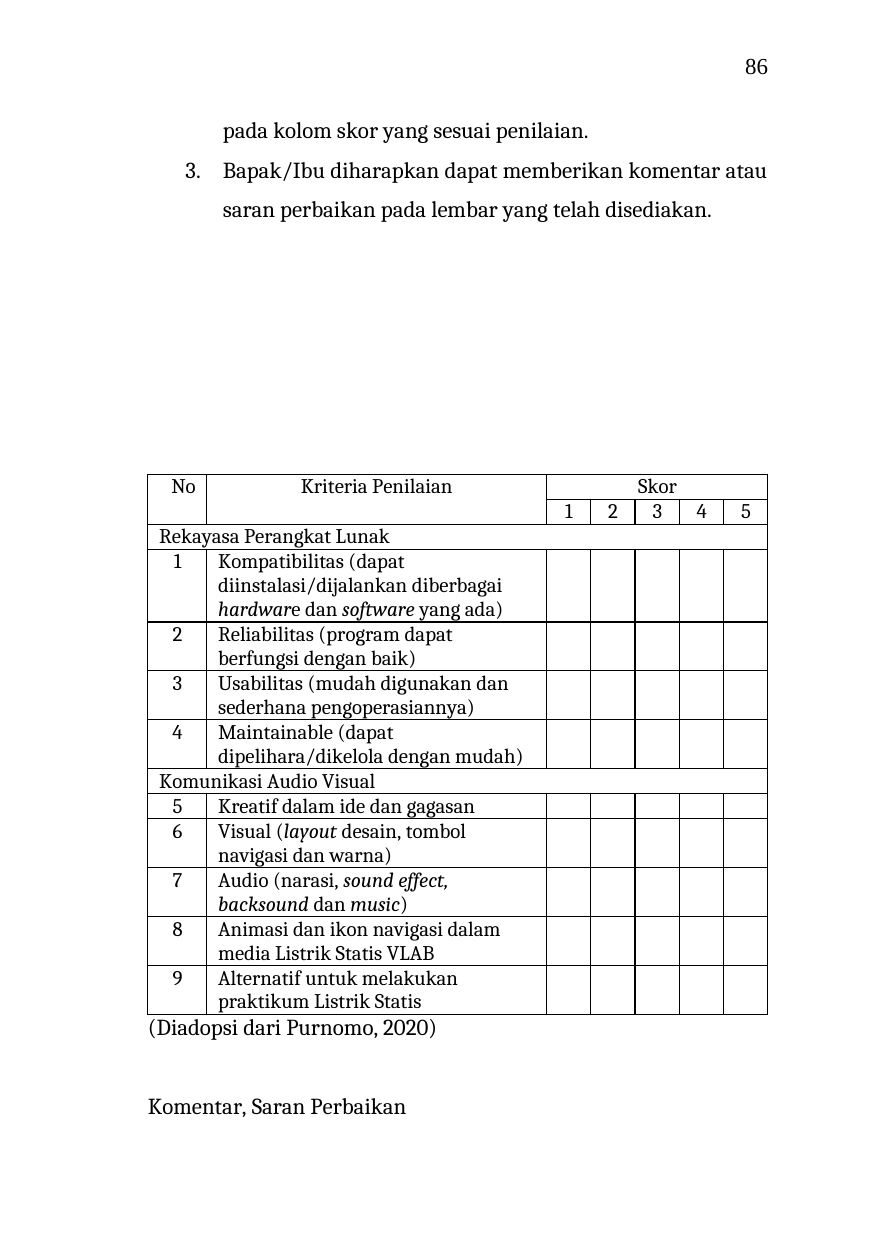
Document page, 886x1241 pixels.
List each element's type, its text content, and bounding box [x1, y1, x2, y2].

table_header Skor [547, 475, 767, 498]
table_cell [724, 720, 767, 768]
table_cell [724, 671, 767, 719]
table_cell 2 [591, 500, 634, 523]
table_cell 5 [724, 500, 767, 523]
table_cell Maintainable (dapat dipelihara/dikelola dengan mudah) [207, 720, 546, 768]
table_cell 1 [148, 550, 206, 621]
table_cell [636, 819, 679, 867]
table_cell Reliabilitas (program dapat berfungsi dengan baik) [207, 623, 546, 670]
table_cell [680, 917, 723, 965]
table_cell [724, 917, 767, 965]
table_cell [680, 550, 723, 621]
table_cell [680, 819, 723, 867]
table_cell [547, 868, 590, 916]
table_cell [636, 966, 679, 1014]
table_cell [547, 671, 590, 719]
table_cell [547, 623, 590, 670]
table_cell [724, 966, 767, 1014]
table_cell [680, 623, 723, 670]
list Komentar, Saran Perbaikan [148, 1094, 768, 1120]
table_cell 4 [680, 500, 723, 523]
table_cell [680, 671, 723, 719]
table_cell [547, 966, 590, 1014]
table_cell [724, 623, 767, 670]
table_cell 2 [148, 623, 206, 670]
table_header No [148, 475, 206, 523]
table_cell [547, 720, 590, 768]
table_cell 9 [148, 966, 206, 1014]
table_cell [636, 623, 679, 670]
table_cell [636, 720, 679, 768]
table_cell [591, 550, 634, 621]
table_cell 6 [148, 819, 206, 867]
table_cell [591, 819, 634, 867]
table_cell [591, 966, 634, 1014]
table_cell [636, 671, 679, 719]
table_cell Visual (layout desain, tombol navigasi dan warna) [207, 819, 546, 867]
table_cell 3 [148, 671, 206, 719]
table_cell [724, 819, 767, 867]
table_cell 4 [148, 720, 206, 768]
table_cell Komunikasi Audio Visual [148, 769, 767, 793]
table_cell [636, 550, 679, 621]
table_cell 5 [148, 794, 206, 818]
list Bapak/Ibu diharapkan dapat memberikan komentar atau saran perbaikan pada lembar yang telah disediakan. [185, 158, 768, 223]
table_cell Rekayasa Perangkat Lunak [148, 525, 767, 548]
table_cell [680, 794, 723, 818]
table_cell [547, 917, 590, 965]
table_cell [591, 671, 634, 719]
table_cell Kreatif dalam ide dan gagasan [207, 794, 546, 818]
table_cell [547, 819, 590, 867]
table_cell [680, 966, 723, 1014]
table_cell [591, 868, 634, 916]
table_cell [636, 917, 679, 965]
table_cell [591, 623, 634, 670]
table_cell [547, 794, 590, 818]
table_cell [636, 868, 679, 916]
table_cell [680, 720, 723, 768]
table_cell [680, 868, 723, 916]
table_cell [591, 794, 634, 818]
table_cell Kompatibilitas (dapat diinstalasi/dijalankan diberbagai hardware dan software yang ada) [207, 550, 546, 621]
table_cell Audio (narasi, sound effect, backsound dan music) [207, 868, 546, 916]
table_cell [724, 868, 767, 916]
table_cell Animasi dan ikon navigasi dalam media Listrik Statis VLAB [207, 917, 546, 965]
table_cell [636, 794, 679, 818]
table_cell [724, 550, 767, 621]
table_cell [591, 917, 634, 965]
table_cell Alternatif untuk melakukan praktikum Listrik Statis [207, 966, 546, 1014]
table_cell [591, 720, 634, 768]
text (Diadopsi dari Purnomo, 2020) [148, 1015, 768, 1041]
table_cell 3 [636, 500, 679, 523]
table_cell [724, 794, 767, 818]
table_cell Usabilitas (mudah digunakan dan sederhana pengoperasiannya) [207, 671, 546, 719]
table_cell 7 [148, 868, 206, 916]
table_cell 1 [547, 500, 590, 523]
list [185, 118, 768, 144]
table_header Kriteria Penilaian [207, 475, 546, 523]
table_cell 8 [148, 917, 206, 965]
table_cell [547, 550, 590, 621]
